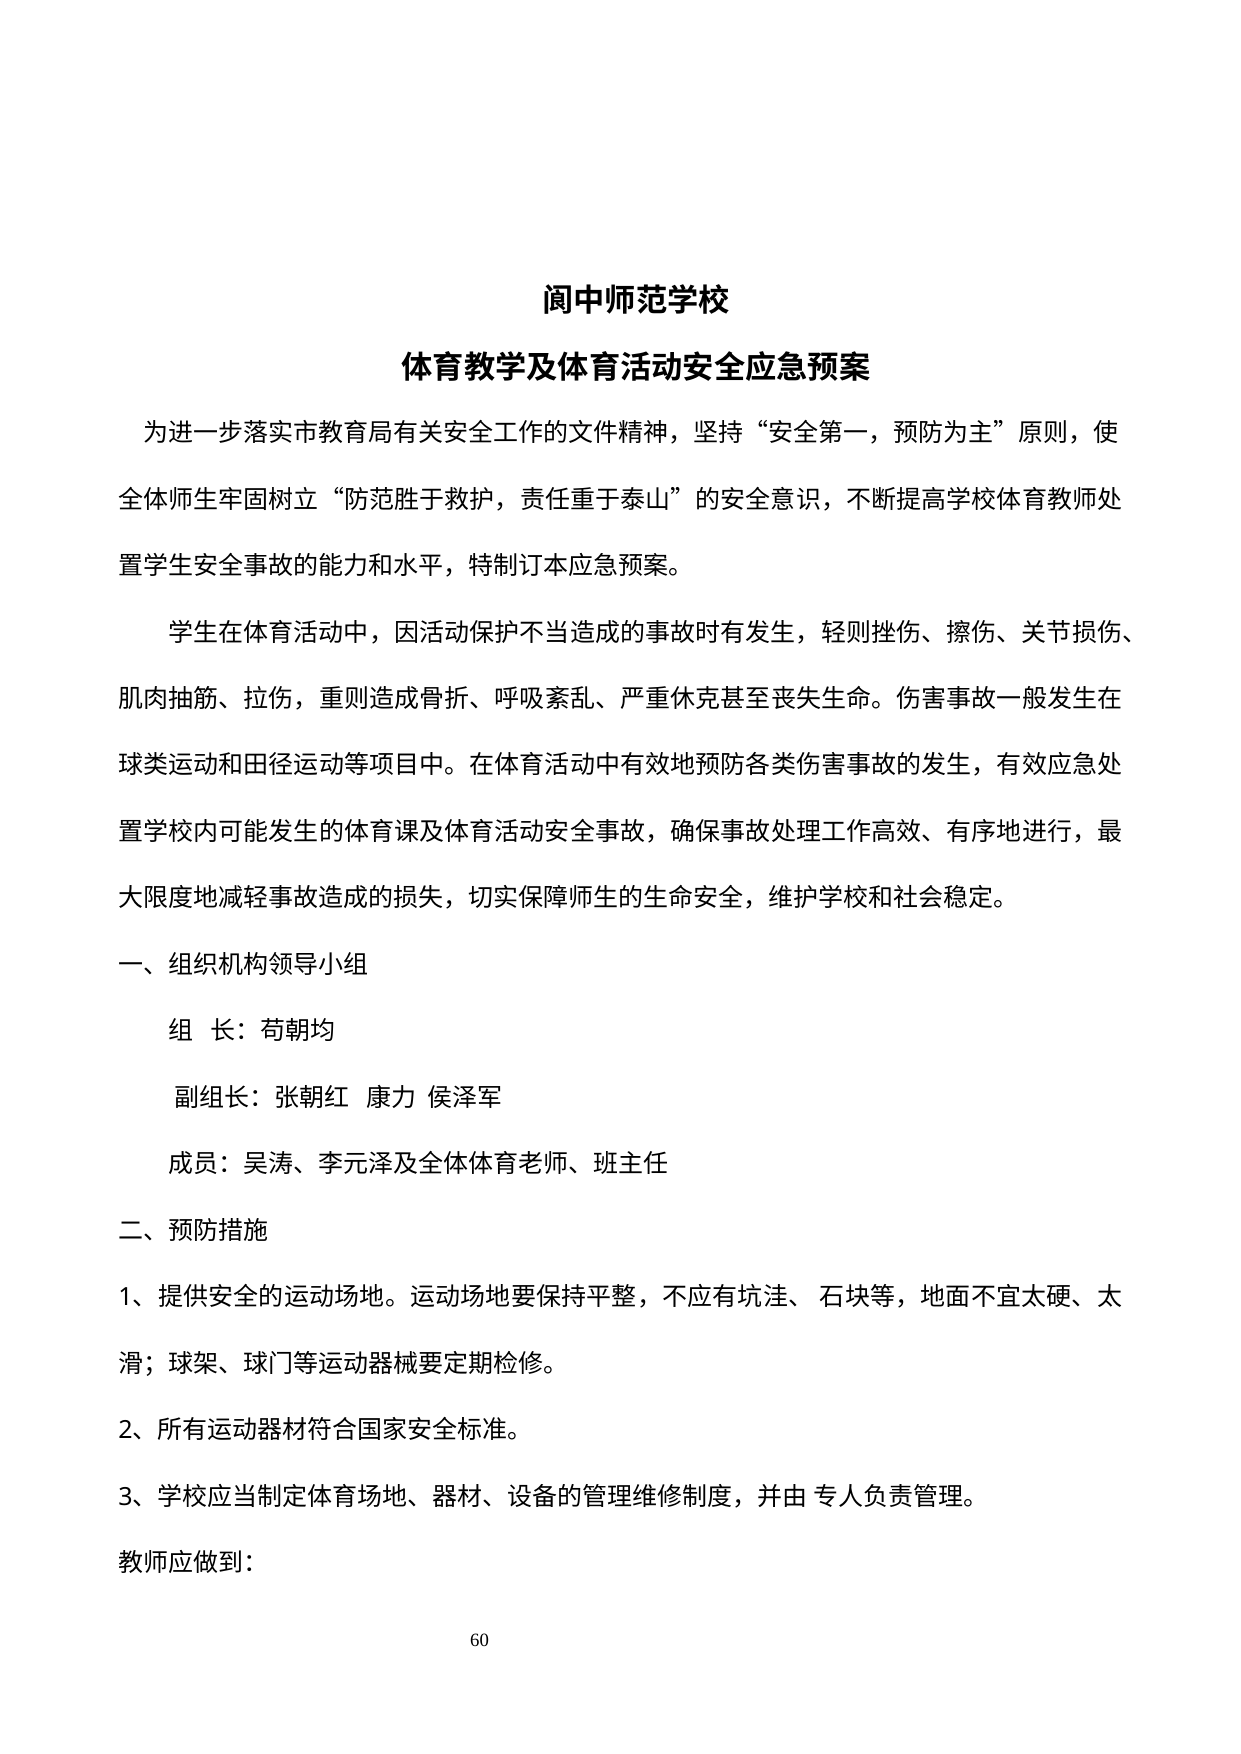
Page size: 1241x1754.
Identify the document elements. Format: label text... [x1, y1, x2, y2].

text 副组长：张朝红 康力 侯泽军 [118, 1062, 1122, 1129]
text 2、所有运动器材符合国家安全标准。 [118, 1394, 1122, 1461]
text 组 长：苟朝均 [118, 996, 1122, 1062]
text 学生在体育活动中，因活动保护不当造成的事故时有发生，轻则挫伤、擦伤、关节损伤、肌肉抽筋、拉伤，重则造成骨折、呼吸紊乱、严重休克甚至丧失生命。伤害事故一般发生在球类运动和田径运动等项目中。在体育活动中有效地预防各类伤害事故的发生，有效应急处置学校内可能发生的体育课及体育活动安全事故，确保事故处理工作高效、有序地进行，最大限度地减轻事故造成的损失，切实保障师生的生命安全，维护学校和社会稳定。 [118, 597, 1122, 929]
text 二、预防措施 [118, 1195, 1122, 1262]
text 为进一步落实市教育局有关安全工作的文件精神，坚持“安全第一，预防为主”原则，使全体师生牢固树立“防范胜于救护，责任重于泰山”的安全意识，不断提高学校体育教师处置学生安全事故的能力和水平，特制订本应急预案。 [118, 398, 1122, 597]
text 体育教学及体育活动安全应急预案 [118, 331, 1122, 398]
list 组织机构领导小组 [118, 929, 1122, 996]
text 成员：吴涛、李元泽及全体体育老师、班主任 [118, 1129, 1122, 1195]
text 1、提供安全的运动场地。运动场地要保持平整，不应有坑洼、 石块等，地面不宜太硬、太滑；球架、球门等运动器械要定期检修。 [118, 1262, 1122, 1394]
text 阆中师范学校 [118, 265, 1122, 331]
text 教师应做到： [118, 1527, 1122, 1594]
text 3、学校应当制定体育场地、器材、设备的管理维修制度，并由 专人负责管理。 [118, 1461, 1122, 1527]
